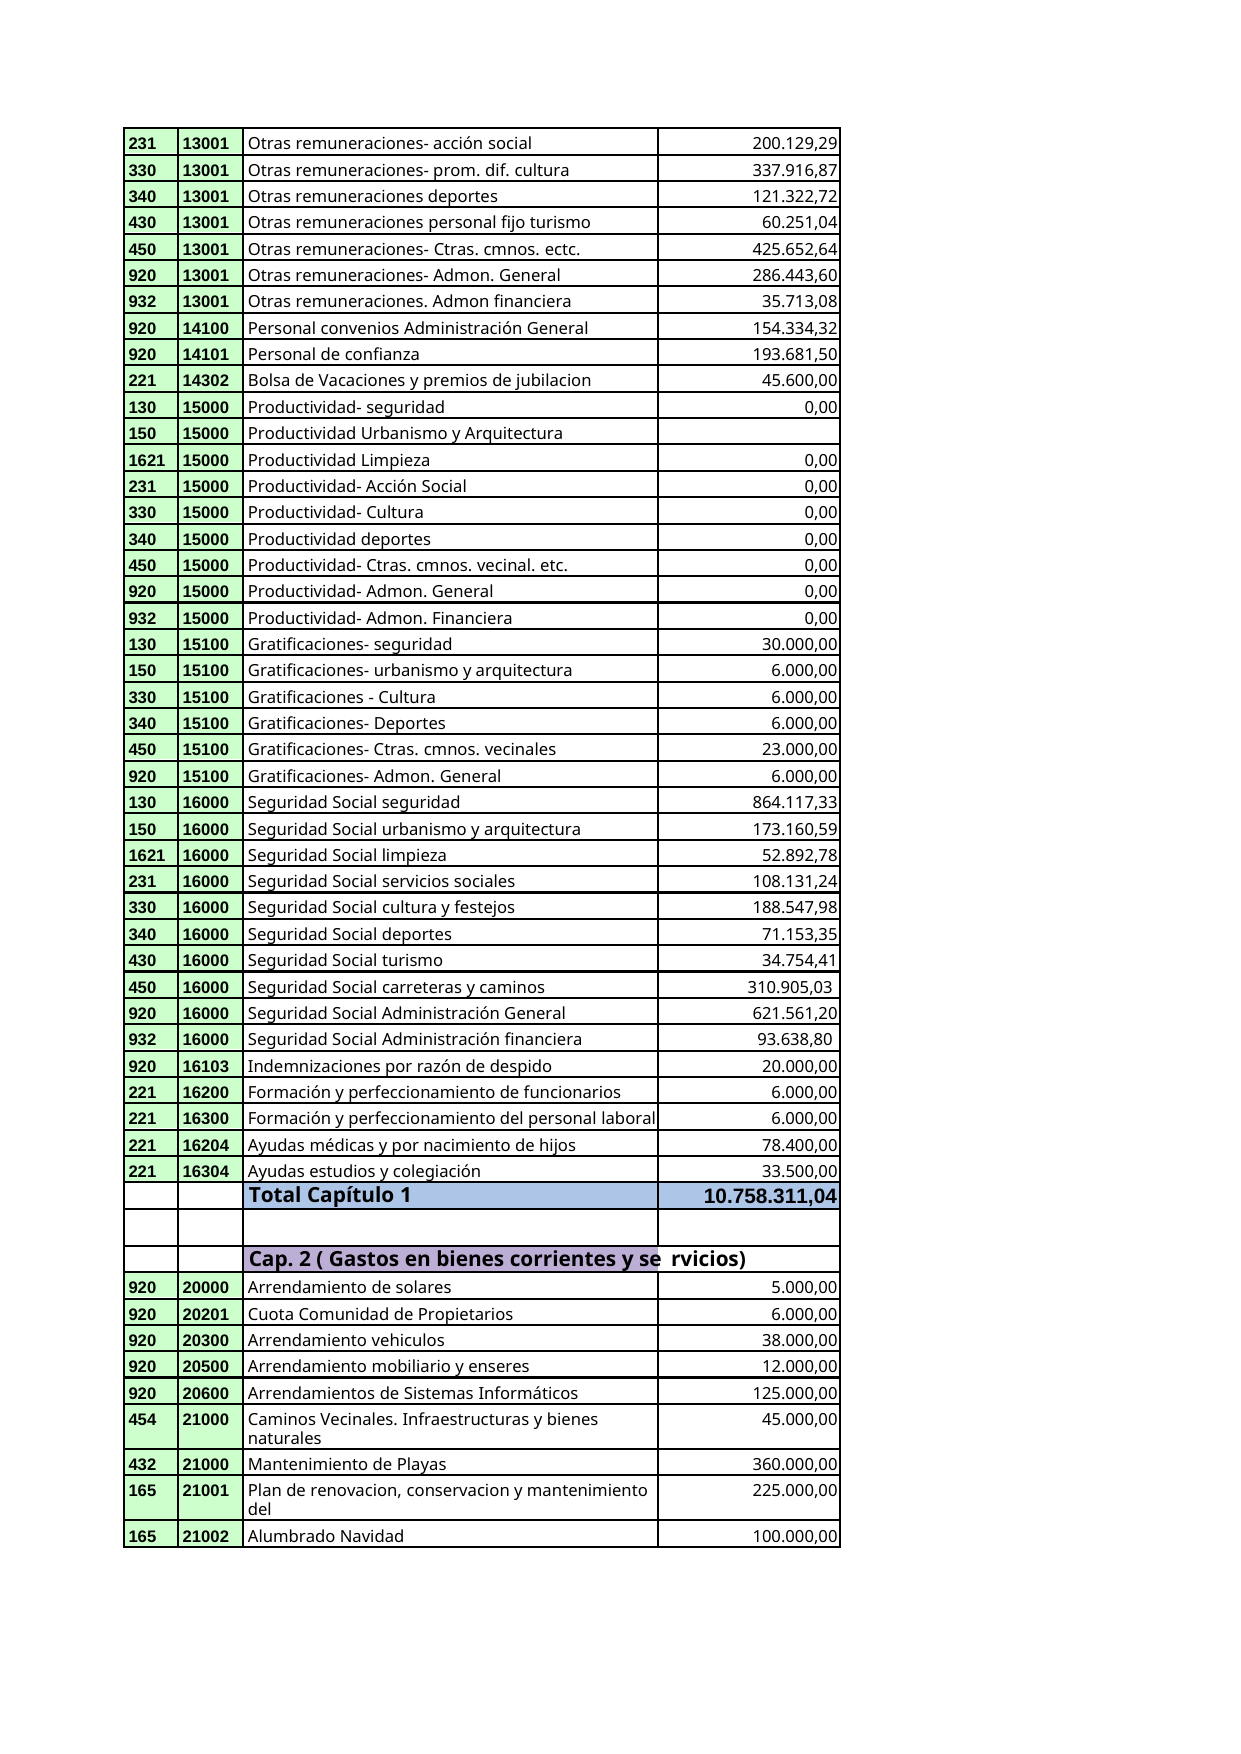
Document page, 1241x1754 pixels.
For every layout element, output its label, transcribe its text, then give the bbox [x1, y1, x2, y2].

table_cell Formación y perfeccionamiento del personal laboral [244, 1104, 657, 1128]
table_cell 15000 [179, 525, 242, 549]
table_cell Indemnizaciones por razón de despido [244, 1052, 657, 1076]
table_cell Productividad- Admon. General [244, 577, 657, 601]
table_cell Arrendamiento vehiculos [244, 1326, 657, 1350]
table_cell 932 [125, 604, 177, 628]
table_cell 6.000,00 [659, 683, 839, 707]
table_cell Productividad- seguridad [244, 393, 657, 417]
table_cell Arrendamiento de solares [244, 1273, 657, 1297]
table_cell Productividad Limpieza [244, 445, 657, 470]
table_cell [179, 1247, 242, 1271]
table_cell 16000 [179, 973, 242, 997]
table_cell Seguridad Social turismo [244, 946, 657, 970]
table_cell 52.892,78 [659, 841, 839, 865]
table_cell Otras remuneraciones deportes [244, 182, 657, 206]
table_cell Gratificaciones- seguridad [244, 630, 657, 654]
table_cell 6.000,00 [659, 762, 839, 786]
table_cell [125, 1247, 177, 1271]
table_cell 15000 [179, 472, 242, 496]
table_cell 0,00 [659, 604, 839, 628]
table_cell 14100 [179, 314, 242, 338]
table_cell 14101 [179, 340, 242, 364]
table_cell 425.652,64 [659, 235, 839, 259]
table_cell 340 [125, 525, 177, 549]
table_cell 15100 [179, 683, 242, 707]
table_cell 6.000,00 [659, 1078, 839, 1102]
table_cell 16300 [179, 1104, 242, 1128]
table_cell Otras remuneraciones. Admon financiera [244, 287, 657, 312]
table_cell 13001 [179, 261, 242, 285]
table_cell 330 [125, 498, 177, 522]
table_cell 150 [125, 656, 177, 681]
table_cell 16000 [179, 999, 242, 1023]
table_cell 45.600,00 [659, 366, 839, 391]
table_cell Productividad- Admon. Financiera [244, 604, 657, 628]
table_cell Mantenimiento de Playas [244, 1450, 657, 1474]
table_cell 20.000,00 [659, 1052, 839, 1076]
table_cell 310.905,03 [659, 973, 839, 997]
table_cell 16000 [179, 1025, 242, 1049]
table_cell 100.000,00 [659, 1521, 839, 1546]
table_cell 193.681,50 [659, 340, 839, 364]
table_cell [244, 1210, 657, 1244]
table_cell 21000 [179, 1405, 242, 1448]
table_cell 13001 [179, 287, 242, 312]
table_cell 920 [125, 1300, 177, 1324]
table_cell 6.000,00 [659, 709, 839, 733]
table_cell 16000 [179, 788, 242, 812]
table_cell 286.443,60 [659, 261, 839, 285]
table_cell 864.117,33 [659, 788, 839, 812]
table_cell 78.400,00 [659, 1131, 839, 1155]
table_cell Seguridad Social carreteras y caminos [244, 973, 657, 997]
table_cell 221 [125, 1104, 177, 1128]
table_cell 16000 [179, 894, 242, 918]
table_cell 932 [125, 287, 177, 312]
table_cell Formación y perfeccionamiento de funcionarios [244, 1078, 657, 1102]
table_cell 6.000,00 [659, 656, 839, 681]
table_cell 330 [125, 156, 177, 180]
table_cell 15000 [179, 419, 242, 443]
table_cell 38.000,00 [659, 1326, 839, 1350]
table_cell 16000 [179, 841, 242, 865]
table_cell 15100 [179, 762, 242, 786]
table_cell Arrendamiento mobiliario y enseres [244, 1352, 657, 1376]
table_cell Productividad Urbanismo y Arquitectura [244, 419, 657, 443]
table_header Otras remuneraciones- acción social [244, 129, 657, 153]
table_cell Total Capítulo 1 [244, 1183, 657, 1208]
table_cell Seguridad Social cultura y festejos [244, 894, 657, 918]
table_cell 920 [125, 261, 177, 285]
table_cell 165 [125, 1521, 177, 1546]
table_cell Personal de confianza [244, 340, 657, 364]
table_cell Seguridad Social limpieza [244, 841, 657, 865]
table_cell 0,00 [659, 393, 839, 417]
table_header 231 [125, 129, 177, 153]
table_cell 108.131,24 [659, 867, 839, 891]
table_cell 6.000,00 [659, 1104, 839, 1128]
table_cell [125, 1183, 177, 1208]
table_cell 221 [125, 366, 177, 391]
table_cell Arrendamientos de Sistemas Informáticos [244, 1379, 657, 1403]
table_cell 15100 [179, 709, 242, 733]
table_cell Ayudas estudios y colegiación [244, 1157, 657, 1181]
table_cell 932 [125, 1025, 177, 1049]
table_cell 34.754,41 [659, 946, 839, 970]
table_cell 450 [125, 551, 177, 575]
table_cell 330 [125, 894, 177, 918]
table_cell Gratificaciones- Deportes [244, 709, 657, 733]
table_cell 173.160,59 [659, 814, 839, 839]
table_cell 125.000,00 [659, 1379, 839, 1403]
table_cell Cap. 2 ( Gastos en bienes corrientes y se [244, 1247, 658, 1271]
table_cell 21002 [179, 1521, 242, 1546]
table_cell 5.000,00 [659, 1273, 839, 1297]
table_cell 920 [125, 1273, 177, 1297]
table_cell 0,00 [659, 498, 839, 522]
table_cell 130 [125, 788, 177, 812]
table_cell 12.000,00 [659, 1352, 839, 1376]
table_cell 16000 [179, 867, 242, 891]
table_cell [125, 1210, 177, 1244]
table_cell Productividad deportes [244, 525, 657, 549]
table_cell 10.758.311,04 [659, 1183, 839, 1208]
table_cell 340 [125, 920, 177, 944]
table_cell [179, 1210, 242, 1244]
table_cell 150 [125, 814, 177, 839]
table_cell 231 [125, 867, 177, 891]
table_cell Caminos Vecinales. Infraestructuras y bienes naturales [244, 1405, 657, 1448]
table_cell 16103 [179, 1052, 242, 1076]
table_cell Alumbrado Navidad [244, 1521, 657, 1546]
table_cell 0,00 [659, 525, 839, 549]
table_cell 0,00 [659, 551, 839, 575]
table_cell Personal convenios Administración General [244, 314, 657, 338]
table_cell 21001 [179, 1476, 242, 1519]
table_cell 20201 [179, 1300, 242, 1324]
table_header 13001 [179, 129, 242, 153]
table_cell Seguridad Social deportes [244, 920, 657, 944]
table_cell 20500 [179, 1352, 242, 1376]
table_cell 621.561,20 [659, 999, 839, 1023]
table_cell 154.334,32 [659, 314, 839, 338]
table_cell 0,00 [659, 577, 839, 601]
table_cell 93.638,80 [659, 1025, 839, 1049]
table_cell 920 [125, 999, 177, 1023]
table_cell 15000 [179, 393, 242, 417]
table_cell 15000 [179, 445, 242, 470]
table_cell 30.000,00 [659, 630, 839, 654]
table_cell Seguridad Social Administración financiera [244, 1025, 657, 1049]
table_cell 221 [125, 1131, 177, 1155]
table_cell [659, 419, 839, 443]
table_cell 221 [125, 1078, 177, 1102]
table_cell 16204 [179, 1131, 242, 1155]
table_cell Productividad- Acción Social [244, 472, 657, 496]
table_cell 340 [125, 709, 177, 733]
table_cell Otras remuneraciones- prom. dif. cultura [244, 156, 657, 180]
table_cell Gratificaciones- urbanismo y arquitectura [244, 656, 657, 681]
table_cell 221 [125, 1157, 177, 1181]
table_cell 225.000,00 [659, 1476, 839, 1519]
table_cell 330 [125, 683, 177, 707]
table_cell 45.000,00 [659, 1405, 839, 1448]
table_cell 188.547,98 [659, 894, 839, 918]
table_cell [179, 1183, 242, 1208]
table_cell 35.713,08 [659, 287, 839, 312]
table_cell Plan de renovacion, conservacion y mantenimiento del [244, 1476, 657, 1519]
table_cell 337.916,87 [659, 156, 839, 180]
table_cell 430 [125, 208, 177, 232]
table_header 200.129,29 [659, 129, 839, 153]
table_cell 71.153,35 [659, 920, 839, 944]
table_cell 13001 [179, 156, 242, 180]
table_cell 16304 [179, 1157, 242, 1181]
table_cell 920 [125, 340, 177, 364]
table_cell 430 [125, 946, 177, 970]
table_cell Otras remuneraciones- Admon. General [244, 261, 657, 285]
table_cell 920 [125, 1379, 177, 1403]
table_cell 16200 [179, 1078, 242, 1102]
table_cell 13001 [179, 235, 242, 259]
table_cell 23.000,00 [659, 735, 839, 759]
table_cell [659, 1210, 839, 1244]
table_cell Cuota Comunidad de Propietarios [244, 1300, 657, 1324]
table_cell 60.251,04 [659, 208, 839, 232]
table_cell 0,00 [659, 472, 839, 496]
table_cell Ayudas médicas y por nacimiento de hijos [244, 1131, 657, 1155]
table_cell Gratificaciones- Ctras. cmnos. vecinales [244, 735, 657, 759]
table_cell 231 [125, 472, 177, 496]
table_cell 16000 [179, 946, 242, 970]
table_cell Seguridad Social Administración General [244, 999, 657, 1023]
table_cell 13001 [179, 208, 242, 232]
table_cell Gratificaciones- Admon. General [244, 762, 657, 786]
table_cell 0,00 [659, 445, 839, 470]
table_cell 130 [125, 630, 177, 654]
table_cell Otras remuneraciones- Ctras. cmnos. ectc. [244, 235, 657, 259]
table_cell 340 [125, 182, 177, 206]
table_cell 450 [125, 973, 177, 997]
table_cell 20300 [179, 1326, 242, 1350]
table_cell 6.000,00 [659, 1300, 839, 1324]
table_cell 1621 [125, 445, 177, 470]
table_cell 15000 [179, 498, 242, 522]
table_cell Seguridad Social servicios sociales [244, 867, 657, 891]
table_cell 33.500,00 [659, 1157, 839, 1181]
table_cell 20600 [179, 1379, 242, 1403]
table_cell 15000 [179, 604, 242, 628]
table_cell 920 [125, 762, 177, 786]
table_cell Productividad- Ctras. cmnos. vecinal. etc. [244, 551, 657, 575]
table_cell 920 [125, 314, 177, 338]
table_cell Otras remuneraciones personal fijo turismo [244, 208, 657, 232]
table_cell 15000 [179, 577, 242, 601]
table_cell 920 [125, 577, 177, 601]
table_cell 450 [125, 235, 177, 259]
table_cell 165 [125, 1476, 177, 1519]
table_cell 920 [125, 1052, 177, 1076]
table_cell 15100 [179, 630, 242, 654]
table_cell Productividad- Cultura [244, 498, 657, 522]
table_cell 21000 [179, 1450, 242, 1474]
table_cell 15100 [179, 656, 242, 681]
table_cell 1621 [125, 841, 177, 865]
table_cell 13001 [179, 182, 242, 206]
table_cell 20000 [179, 1273, 242, 1297]
table_cell Seguridad Social seguridad [244, 788, 657, 812]
table_cell 15100 [179, 735, 242, 759]
table_cell 920 [125, 1326, 177, 1350]
table_cell 14302 [179, 366, 242, 391]
table_cell Bolsa de Vacaciones y premios de jubilacion [244, 366, 657, 391]
table_cell Seguridad Social urbanismo y arquitectura [244, 814, 657, 839]
table_cell 130 [125, 393, 177, 417]
table_cell 454 [125, 1405, 177, 1448]
table_cell 360.000,00 [659, 1450, 839, 1474]
table_cell 16000 [179, 814, 242, 839]
table_cell Gratificaciones - Cultura [244, 683, 657, 707]
table_cell 121.322,72 [659, 182, 839, 206]
table_cell 16000 [179, 920, 242, 944]
table_cell 450 [125, 735, 177, 759]
table_cell 150 [125, 419, 177, 443]
table_cell 15000 [179, 551, 242, 575]
table_cell 920 [125, 1352, 177, 1376]
table_cell rvicios) [658, 1247, 839, 1271]
table_cell 432 [125, 1450, 177, 1474]
